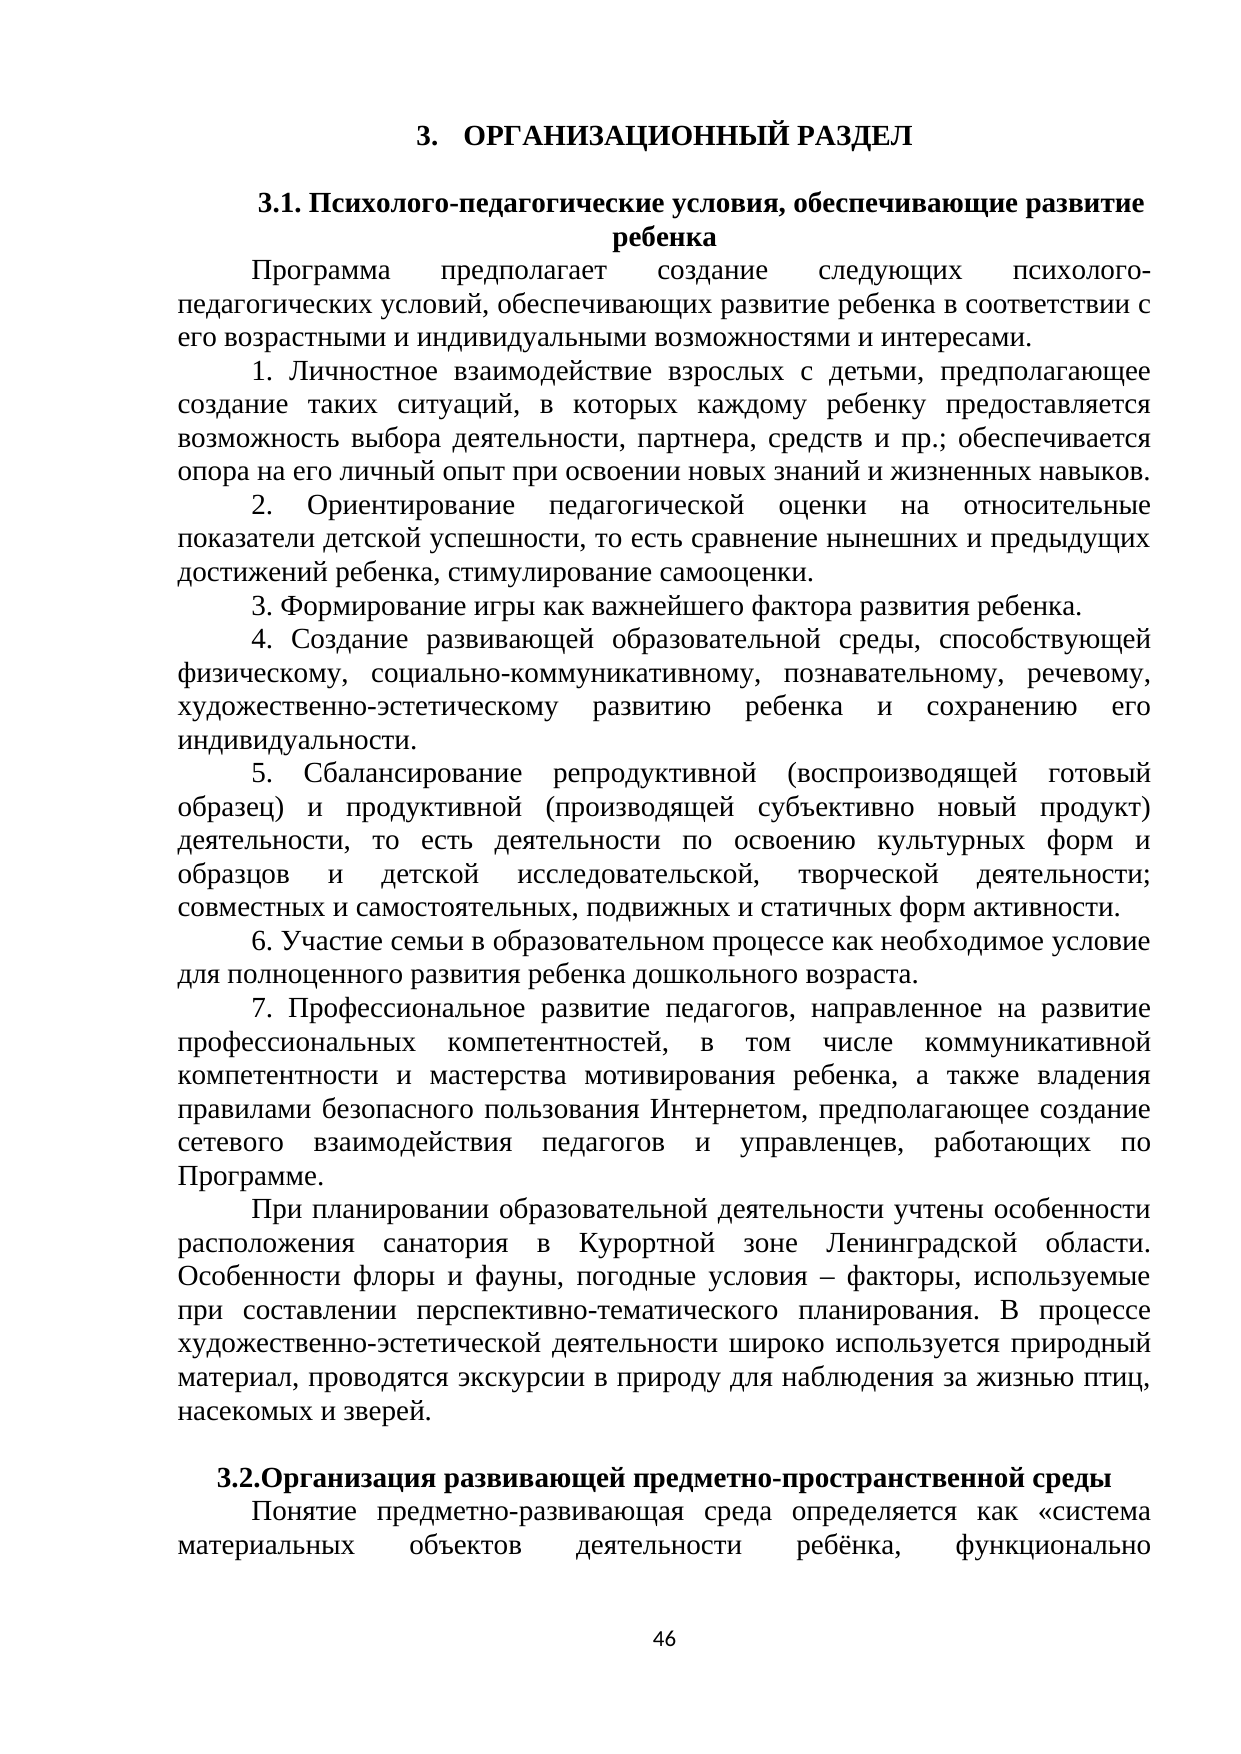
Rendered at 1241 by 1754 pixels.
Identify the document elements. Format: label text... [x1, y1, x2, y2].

text 3.2.Организация развивающей предметно-пространственной среды [177, 1460, 1152, 1493]
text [177, 1493, 1152, 1560]
text 7. Профессиональное развитие педагогов, направленное на развитие профессиональных компетентностей, в том числе коммуникативной компетентности и мастерства мотивирования ребенка, а также владения правилами безопасного пользования Интернетом, предполагающее создание сетевого взаимодействия педагогов и управленцев, работающих по Программе. [177, 990, 1152, 1191]
text 3. Формирование игры как важнейшего фактора развития ребенка. [177, 588, 1152, 621]
text 5. Сбалансирование репродуктивной (воспроизводящей готовый образец) и продуктивной (производящей субъективно новый продукт) деятельности, то есть деятельности по освоению культурных форм и образцов и детской исследовательской, творческой деятельности; совместных и самостоятельных, подвижных и статичных форм активности. [177, 755, 1152, 923]
text 2. Ориентирование педагогической оценки на относительные показатели детской успешности, то есть сравнение нынешних и предыдущих достижений ребенка, стимулирование самооценки. [177, 487, 1152, 588]
text Программа предполагает создание следующих психолого-педагогических условий, обеспечивающих развитие ребенка в соответствии с его возрастными и индивидуальными возможностями и интересами. [177, 252, 1152, 353]
text 6. Участие семьи в образовательном процессе как необходимое условие для полноценного развития ребенка дошкольного возраста. [177, 923, 1152, 990]
text 3.1. Психолого-педагогические условия, обеспечивающие развитие ребенка [177, 185, 1152, 252]
list ОРГАНИЗАЦИОННЫЙ РАЗДЕЛ [177, 118, 1152, 152]
text 1. Личностное взаимодействие взрослых с детьми, предполагающее создание таких ситуаций, в которых каждому ребенку предоставляется возможность выбора деятельности, партнера, средств и пр.; обеспечивается опора на его личный опыт при освоении новых знаний и жизненных навыков. [177, 353, 1152, 487]
text 4. Создание развивающей образовательной среды, способствующей физическому, социально-коммуникативному, познавательному, речевому, художественно-эстетическому развитию ребенка и сохранению его индивидуальности. [177, 621, 1152, 755]
text При планировании образовательной деятельности учтены особенности расположения санатория в Курортной зоне Ленинградской области. Особенности флоры и фауны, погодные условия – факторы, используемые при составлении перспективно-тематического планирования. В процессе художественно-эстетической деятельности широко используется природный материал, проводятся экскурсии в природу для наблюдения за жизнью птиц, насекомых и зверей. [177, 1191, 1152, 1426]
